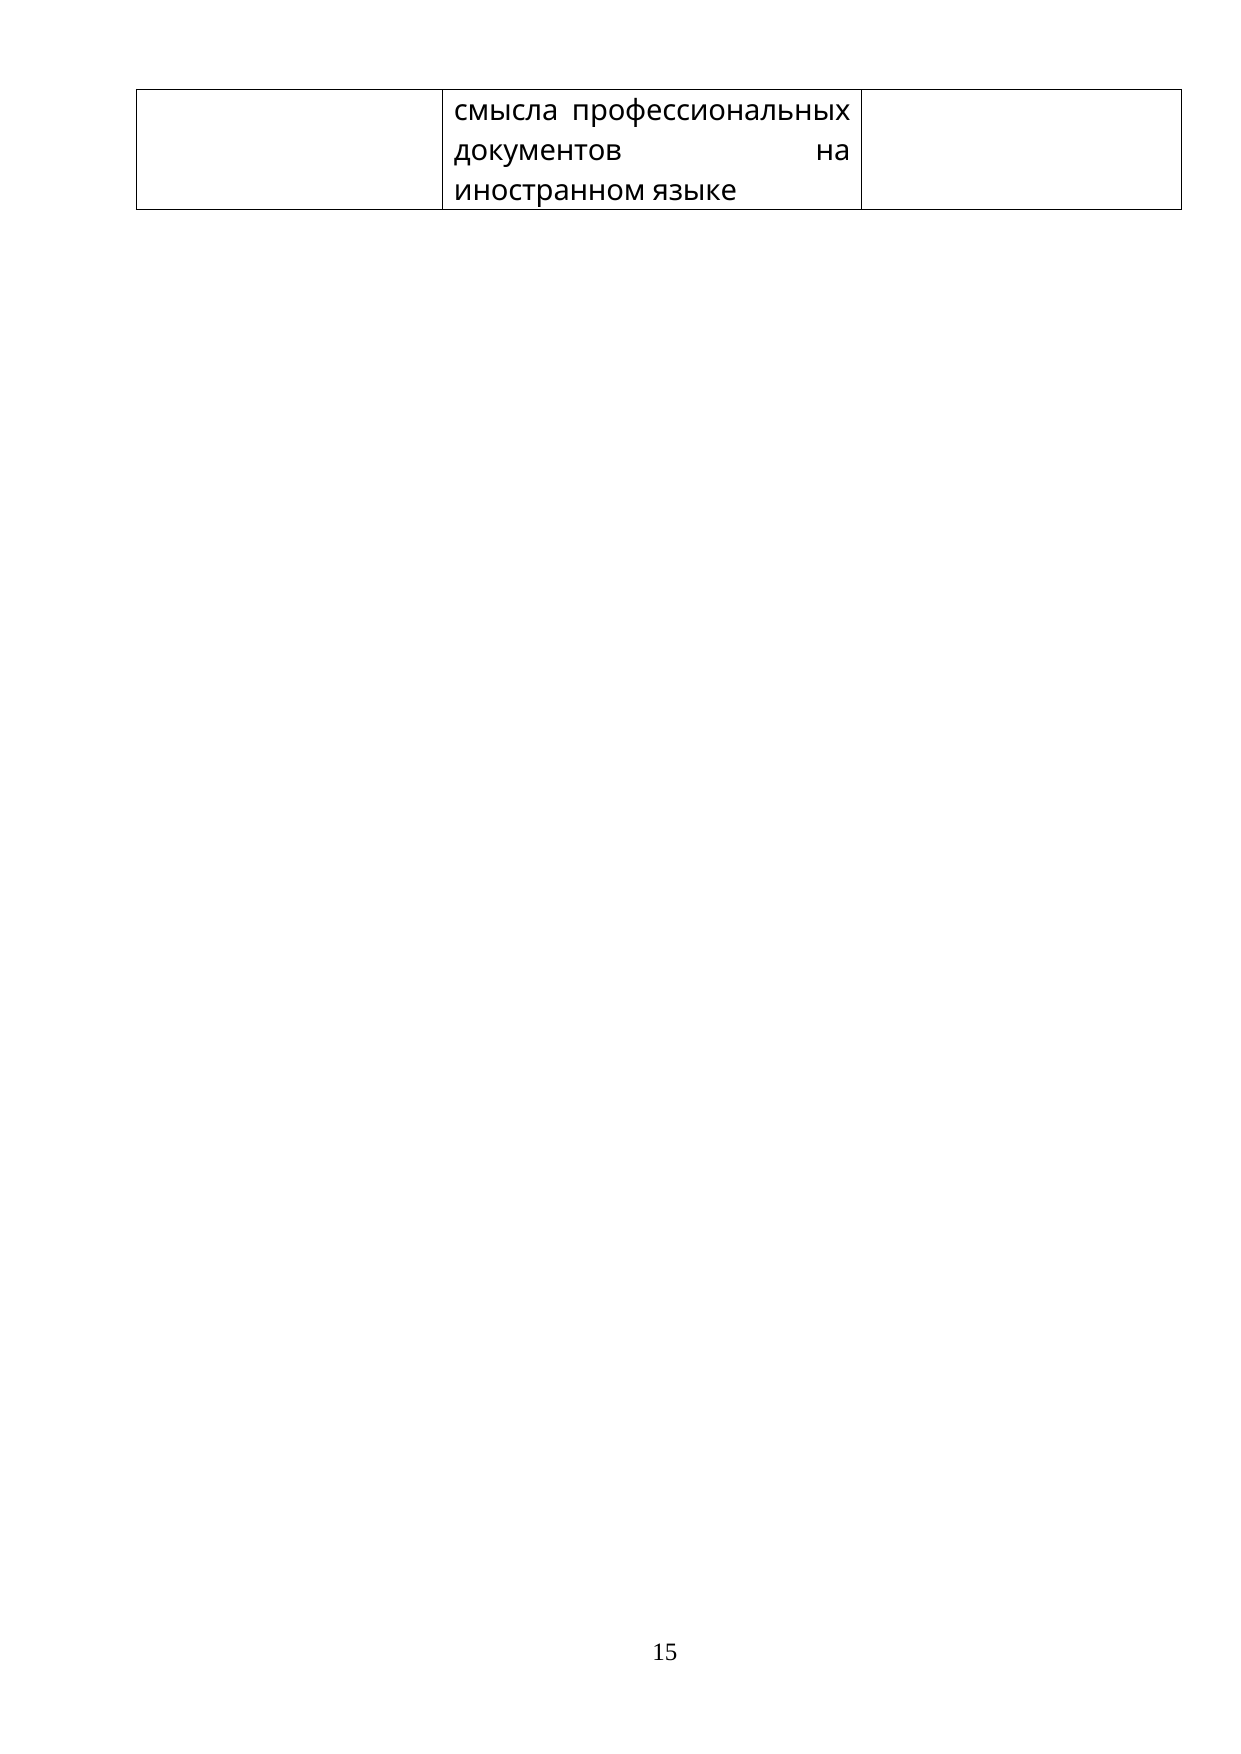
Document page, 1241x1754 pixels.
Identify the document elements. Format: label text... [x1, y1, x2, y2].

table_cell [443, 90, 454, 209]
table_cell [137, 90, 442, 209]
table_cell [862, 90, 1181, 209]
